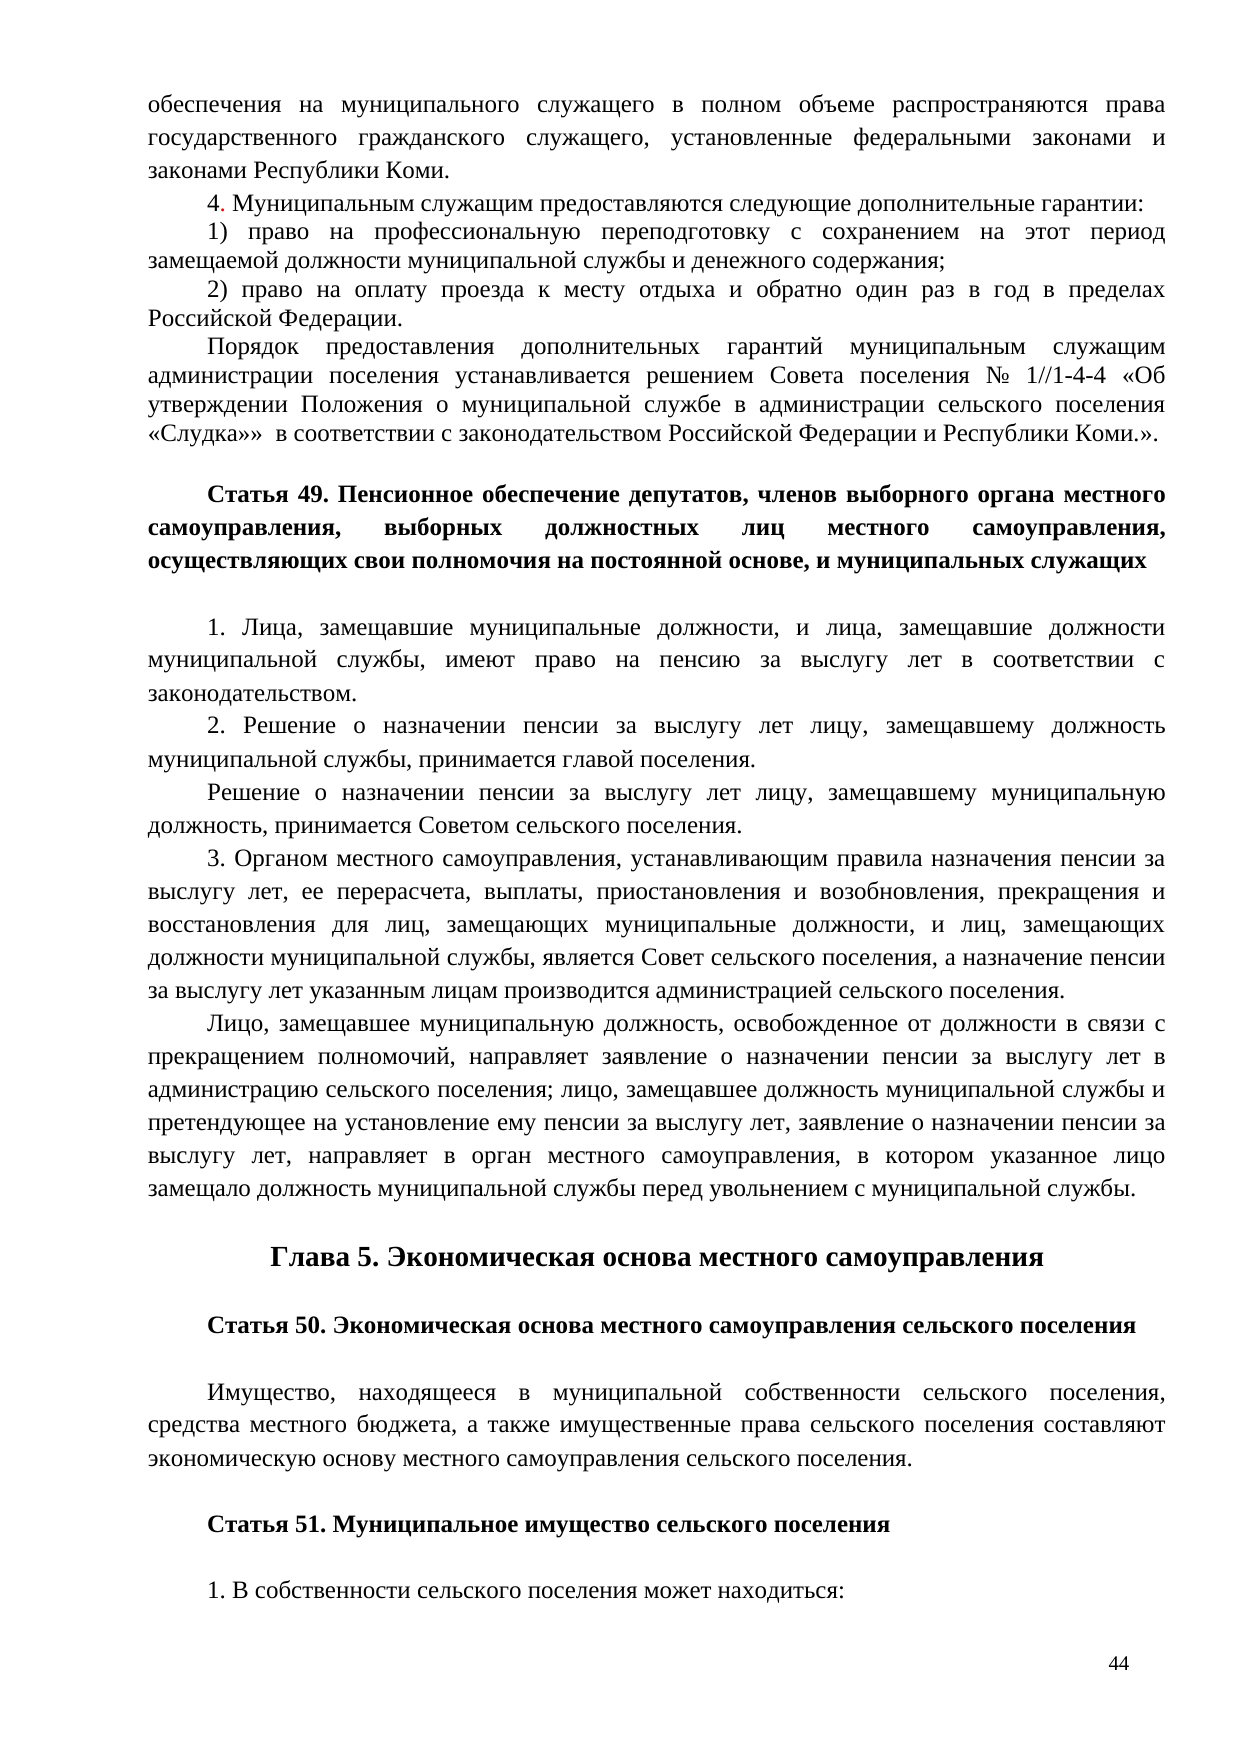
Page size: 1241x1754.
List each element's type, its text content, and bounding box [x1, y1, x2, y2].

text Статья 50. Экономическая основа местного самоуправления сельского поселения [148, 1311, 1166, 1339]
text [148, 89, 1166, 183]
text 2. Решение о назначении пенсии за выслугу лет лицу, замещавшему должность муниципальной службы, принимается главой поселения. [148, 711, 1166, 772]
text Решение о назначении пенсии за выслугу лет лицу, замещавшему муниципальную должность, принимается Советом сельского поселения. [148, 777, 1166, 838]
text 2) право на оплату проезда к месту отдыха и обратно один раз в год в пределах Российской Федерации. [148, 274, 1166, 331]
text Лицо, замещавшее муниципальную должность, освобожденное от должности в связи с прекращением полномочий, направляет заявление о назначении пенсии за выслугу лет в администрацию сельского поселения; лицо, замещавшее должность муниципальной службы и претендующее на установление ему пенсии за выслугу лет, заявление о назначении пенсии за выслугу лет, направляет в орган местного самоуправления, в котором указанное лицо замещало должность муниципальной службы перед увольнением с муниципальной службы. [148, 1008, 1166, 1202]
text Порядок предоставления дополнительных гарантий муниципальным служащим администрации поселения устанавливается решением Совета поселения № 1//1-4-4 «Об утверждении Положения о муниципальной службе в администрации сельского поселения «Слудка»» в соответствии с законодательством Российской Федерации и Республики Коми.». [148, 331, 1166, 446]
text 4. Муниципальным служащим предоставляются следующие дополнительные гарантии: [148, 188, 1166, 216]
text Статья 51. Муниципальное имущество сельского поселения [148, 1509, 1166, 1537]
text 1) право на профессиональную переподготовку с сохранением на этот период замещаемой должности муниципальной службы и денежного содержания; [148, 216, 1166, 274]
text Имущество, находящееся в муниципальной собственности сельского поселения, средства местного бюджета, а также имущественные права сельского поселения составляют экономическую основу местного самоуправления сельского поселения. [148, 1377, 1166, 1471]
text Глава 5. Экономическая основа местного самоуправления [148, 1239, 1166, 1272]
text 1. В собственности сельского поселения может находиться: [148, 1575, 1166, 1603]
text 3. Органом местного самоуправления, устанавливающим правила назначения пенсии за выслугу лет, ее перерасчета, выплаты, приостановления и возобновления, прекращения и восстановления для лиц, замещающих муниципальные должности, и лиц, замещающих должности муниципальной службы, является Совет сельского поселения, а назначение пенсии за выслугу лет указанным лицам производится администрацией сельского поселения. [148, 843, 1166, 1003]
text 1. Лица, замещавшие муниципальные должности, и лица, замещавшие должности муниципальной службы, имеют право на пенсию за выслугу лет в соответствии с законодательством. [148, 612, 1166, 706]
text Статья 49. Пенсионное обеспечение депутатов, членов выборного органа местного самоуправления, выборных должностных лиц местного самоуправления, осуществляющих свои полномочия на постоянной основе, и муниципальных служащих [148, 479, 1166, 574]
